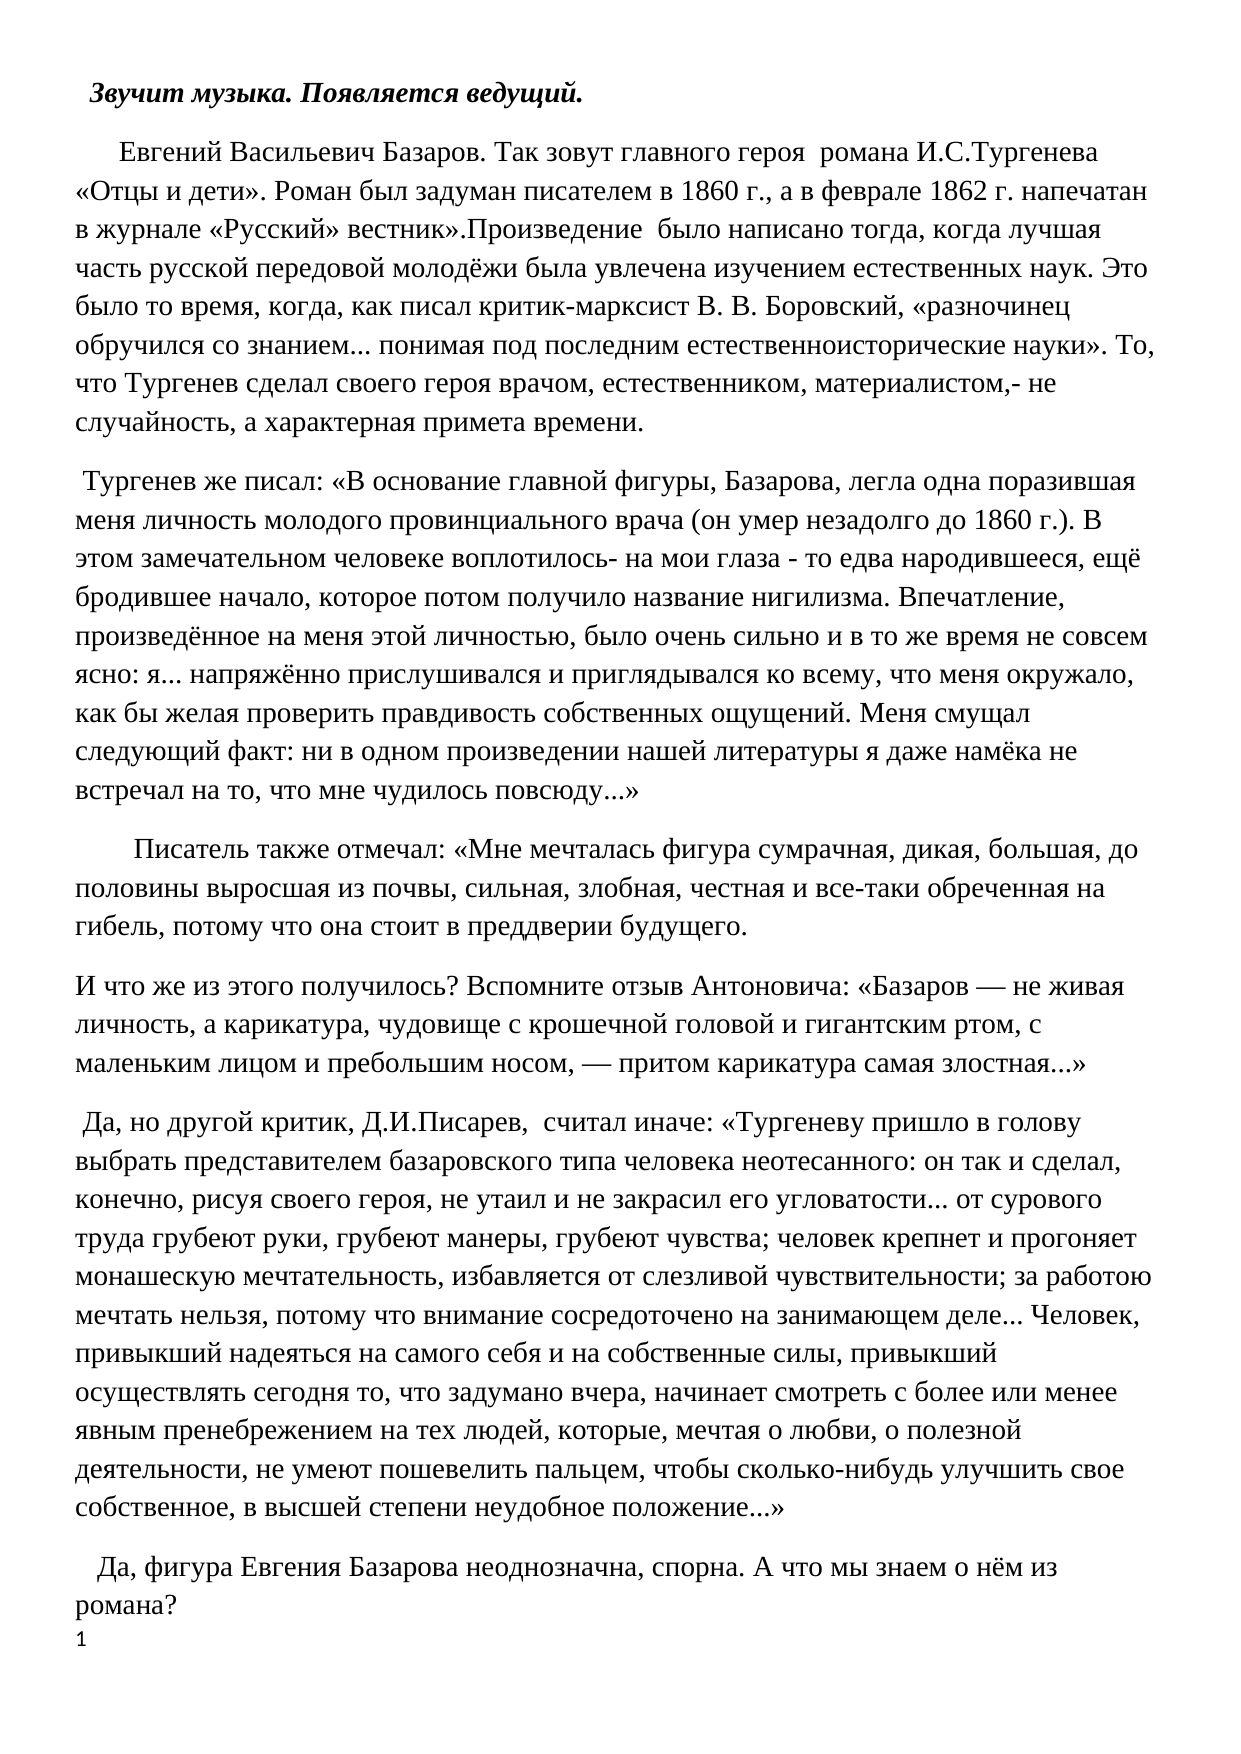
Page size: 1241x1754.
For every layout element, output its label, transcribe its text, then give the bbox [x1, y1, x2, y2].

text Евгений Васильевич Базаров. Так зовут главного героя романа И.С.Тургенева «Отцы и дети». Роман был задуман писателем в 1860 г., а в феврале 1862 г. напечатан в журнале «Русский» вестник».Произведение было написано тогда, когда лучшая часть русской передовой молодёжи была увлечена изучением естественных наук. Это было то время, когда, как писал критик-марксист В. В. Боровский, «разночинец обручился со знанием... понимая под последним естественноисторические науки». То, что Тургенев сделал своего героя врачом, естественником, материалистом,- не случайность, а характерная примета времени. [75, 134, 1165, 438]
text Звучит музыка. Появляется ведущий. [75, 75, 1165, 108]
text И что же из этого получилось? Вспомните отзыв Антоновича: «Базаров — не живая личность, а карикатура, чудовище с крошечной головой и гигантским ртом, с маленьким лицом и пребольшим носом, — притом карикатура самая злостная...» [75, 968, 1165, 1078]
text Писатель также отмечал: «Мне мечталась фигура сумрачная, дикая, большая, до половины выросшая из почвы, сильная, злобная, честная и все-таки обреченная на гибель, потому что она стоит в преддверии будущего. [75, 831, 1165, 942]
text Да, фигура Евгения Базарова неоднозначна, спорна. А что мы знаем о нём из романа? [75, 1549, 1165, 1621]
text Тургенев же писал: «В основание главной фигуры, Базарова, легла одна поразившая меня личность молодого провинциального врача (он умер незадолго до 1860 г.). В этом замечательном человеке воплотилось- на мои глаза - то едва народившееся, ещё бродившее начало, которое потом получило название нигилизма. Впечатление, произведённое на меня этой личностью, было очень сильно и в то же время не совсем ясно: я... напряжённо прислушивался и приглядывался ко всему, что меня окружало, как бы желая проверить правдивость собственных ощущений. Меня смущал следующий факт: ни в одном произведении нашей литературы я даже намёка не встречал на то, что мне чудилось повсюду...» [75, 463, 1165, 805]
text Да, но другой критик, Д.И.Писарев, считал иначе: «Тургеневу пришло в голову выбрать представителем базаровского типа человека неотесанного: он так и сделал, конечно, рисуя своего героя, не утаил и не закрасил его угловатости... от сурового труда грубеют руки, грубеют манеры, грубеют чувства; человек крепнет и прогоняет монашескую мечтательность, избавляется от слезливой чувствительности; за работою мечтать нельзя, потому что внимание сосредоточено на занимающем деле... Человек, привыкший надеяться на самого себя и на собственные силы, привыкший осуществлять сегодня то, что задумано вчера, начинает смотреть с более или менее явным пренебрежением на тех людей, которые, мечтая о любви, о полезной деятельности, не умеют пошевелить пальцем, чтобы сколько-нибудь улучшить свое собственное, в высшей степени неудобное положение...» [75, 1104, 1165, 1523]
